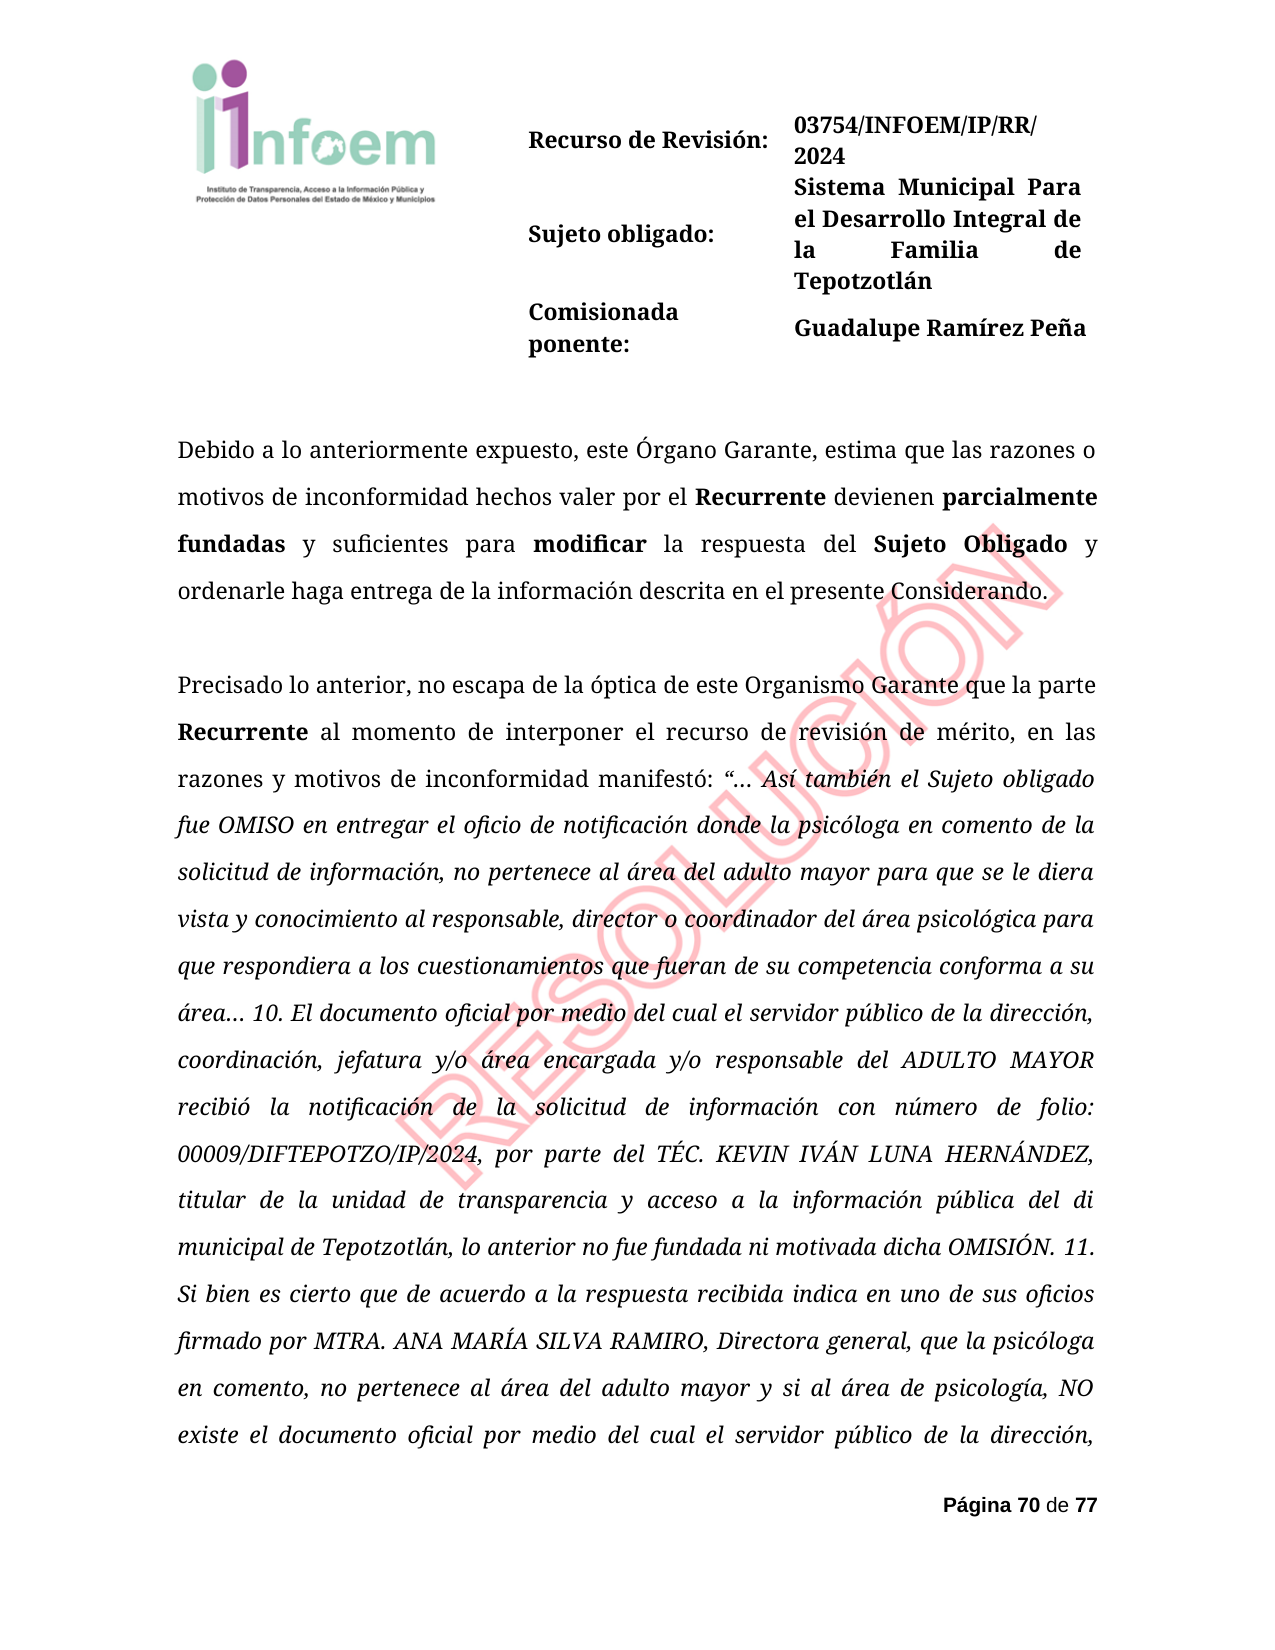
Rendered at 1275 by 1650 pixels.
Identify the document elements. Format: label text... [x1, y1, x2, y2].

picture [72, 0, 1275, 1650]
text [177, 669, 1098, 1450]
text Debido a lo anteriormente expuesto, este Órgano Garante, estima que las razones o motivos de inconformidad hechos valer por el Recurrente devienen parcialmente fundadas y suficientes para modificar la respuesta del Sujeto Obligado y ordenarle haga entrega de la información descrita en el presente Considerando. [177, 434, 1098, 606]
